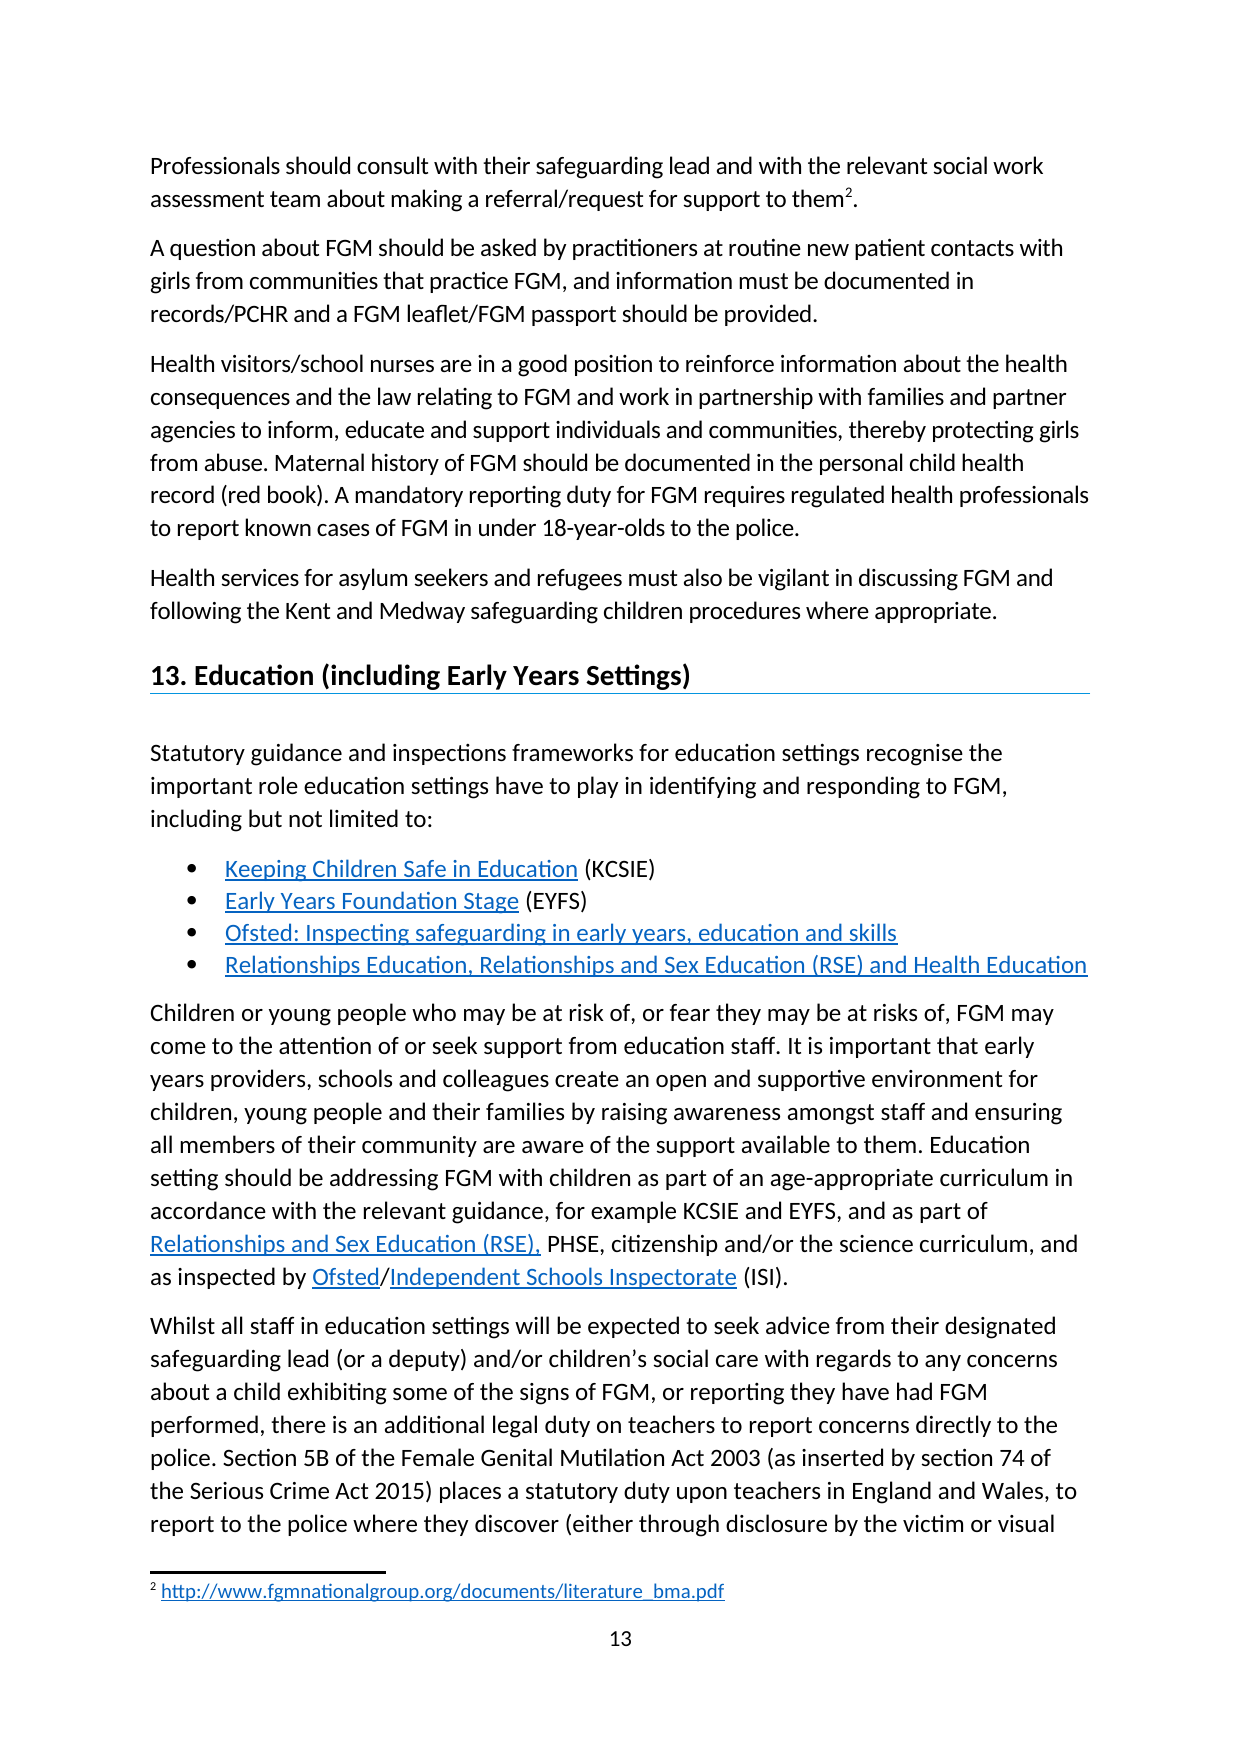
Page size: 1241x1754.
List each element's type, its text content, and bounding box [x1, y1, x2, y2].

list Early Years Foundation Stage (EYFS) [187, 885, 1090, 916]
text Health visitors/school nurses are in a good position to reinforce information about the health consequences and the law relating to FGM and work in partnership with families and partner agencies to inform, educate and support individuals and communities, thereby protecting girls from abuse. Maternal history of FGM should be documented in the personal child health record (red book). A mandatory reporting duty for FGM requires regulated health professionals to report known cases of FGM in under 18-year-olds to the police. [150, 348, 1090, 543]
list Relationships Education, Relationships and Sex Education (RSE) and Health Education [187, 949, 1090, 979]
text Health services for asylum seekers and refugees must also be vigilant in discussing FGM and following the Kent and Medway safeguarding children procedures where appropriate. [150, 562, 1090, 626]
list Keeping Children Safe in Education (KCSIE) [187, 853, 1090, 883]
list Ofsted: Inspecting safeguarding in early years, education and skills [187, 917, 1090, 947]
text Statutory guidance and inspections frameworks for education settings recognise the important role education settings have to play in identifying and responding to FGM, including but not limited to: [150, 738, 1090, 834]
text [150, 1311, 1090, 1538]
text Professionals should consult with their safeguarding lead and with the relevant social work assessment team about making a referral/request for support to them. [150, 150, 1090, 213]
text Children or young people who may be at risk of, or fear they may be at risks of, FGM may come to the attention of or seek support from education staff. It is important that early years providers, schools and colleagues create an open and supportive environment for children, young people and their families by raising awareness amongst staff and ensuring all members of their community are aware of the support available to them. Education setting should be addressing FGM with children as part of an age-appropriate curriculum in accordance with the relevant guidance, for example KCSIE and EYFS, and as part of Relationships and Sex Education (RSE), PHSE, citizenship and/or the science curriculum, and as inspected by Ofsted/Independent Schools Inspectorate (ISI). [150, 998, 1090, 1291]
text A question about FGM should be asked by practitioners at routine new patient contacts with girls from communities that practice FGM, and information must be documented in records/PCHR and a FGM leaflet/FGM passport should be provided. [150, 232, 1090, 329]
text 13. Education (including Early Years Settings) [150, 657, 1090, 693]
